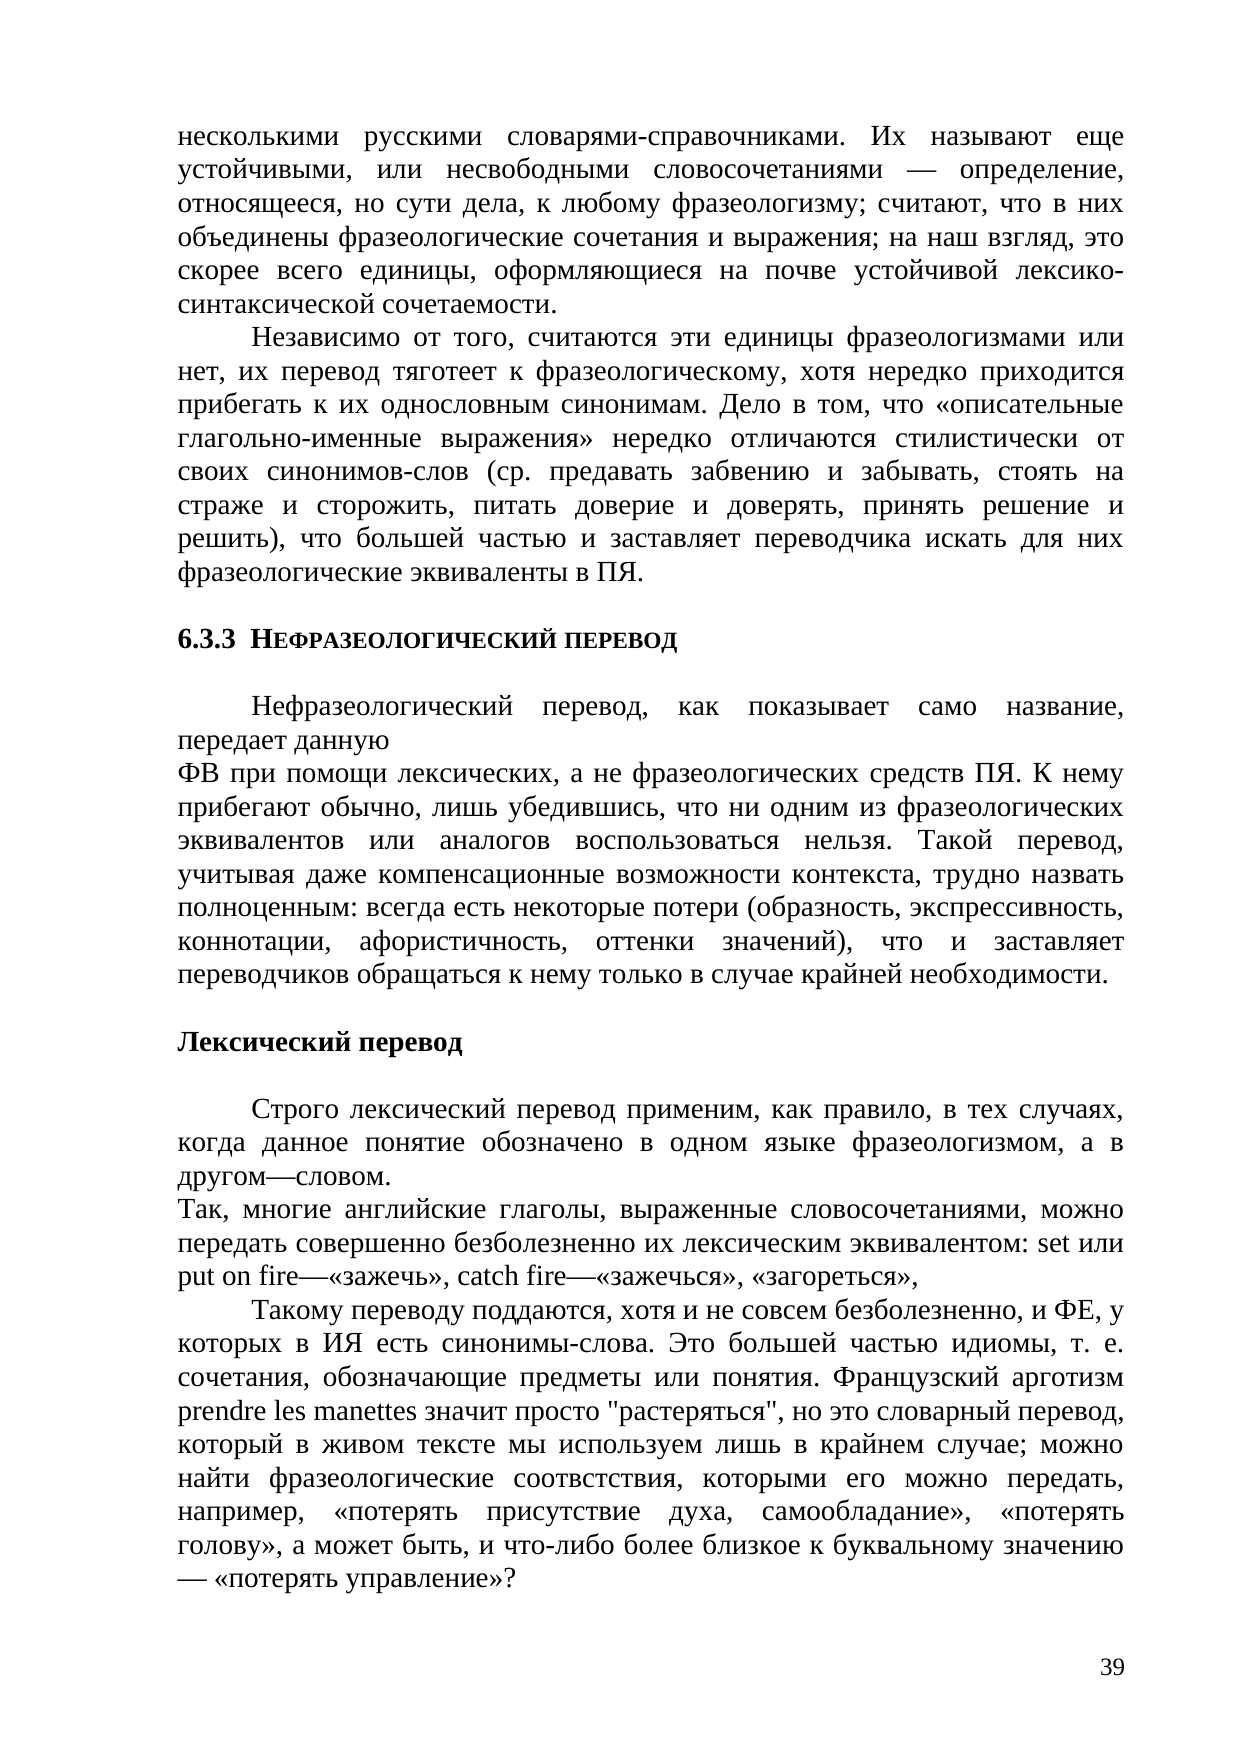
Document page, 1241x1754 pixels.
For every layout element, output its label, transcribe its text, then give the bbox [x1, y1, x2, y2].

text Лексический перевод [177, 1024, 1125, 1057]
text Независимо от того, считаются эти единицы фразеологизмами или нет, их перевод тяготеет к фразеологическому, хотя нередко приходится прибегать к их однословным синонимам. Дело в том, что «описательные глагольно-именные выражения» нередко отличаются стилистически от своих синонимов-слов (ср. предавать забвению и забывать, стоять на страже и сторожить, питать доверие и доверять, принять решение и решить), что большей частью и заставляет переводчика искать для них фразеологические эквиваленты в ПЯ. [177, 319, 1125, 588]
text 6.3.3 Нефразеологический перевод [177, 621, 1125, 655]
text Нефразеологический перевод, как показывает само название, передает данную [177, 688, 1125, 755]
text Строго лексический перевод применим, как правило, в тех случаях, когда данное понятие обозначено в одном языке фразеологизмом, а в другом—словом. [177, 1091, 1125, 1191]
text Такому переводу поддаются, хотя и не совсем безболезненно, и ФЕ, у которых в ИЯ есть синонимы-слова. Это большей частью идиомы, т. е. сочетания, обозначающие предметы или понятия. Французский арготизм prendre les manettes значит просто "растеряться", но это словарный перевод, который в живом тексте мы используем лишь в крайнем случае; можно найти фразеологические соотвстствия, которыми его можно передать, например, «потерять присутствие духа, самообладание», «потерять голову», а может быть, и что-либо более близкое к буквальному значению — «потерять управление»? [177, 1292, 1125, 1594]
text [177, 118, 1125, 319]
text Так, многие английские глаголы, выраженные словосочетаниями, можно передать совершенно безболезненно их лексическим эквивалентом: set или put on fire—«зажечь», catch fire—«зажечься», «загореться», [177, 1191, 1125, 1292]
text ФВ при помощи лексических, а не фразеологических средств ПЯ. К нему прибегают обычно, лишь убедившись, что ни одним из фразеологических эквивалентов или аналогов воспользоваться нельзя. Такой перевод, учитывая даже компенсационные возможности контекста, трудно назвать полноценным: всегда есть некоторые потери (образность, экспрессивность, коннотации, афористичность, оттенки значений), что и заставляет переводчиков обращаться к нему только в случае крайней необходимости. [177, 755, 1125, 990]
